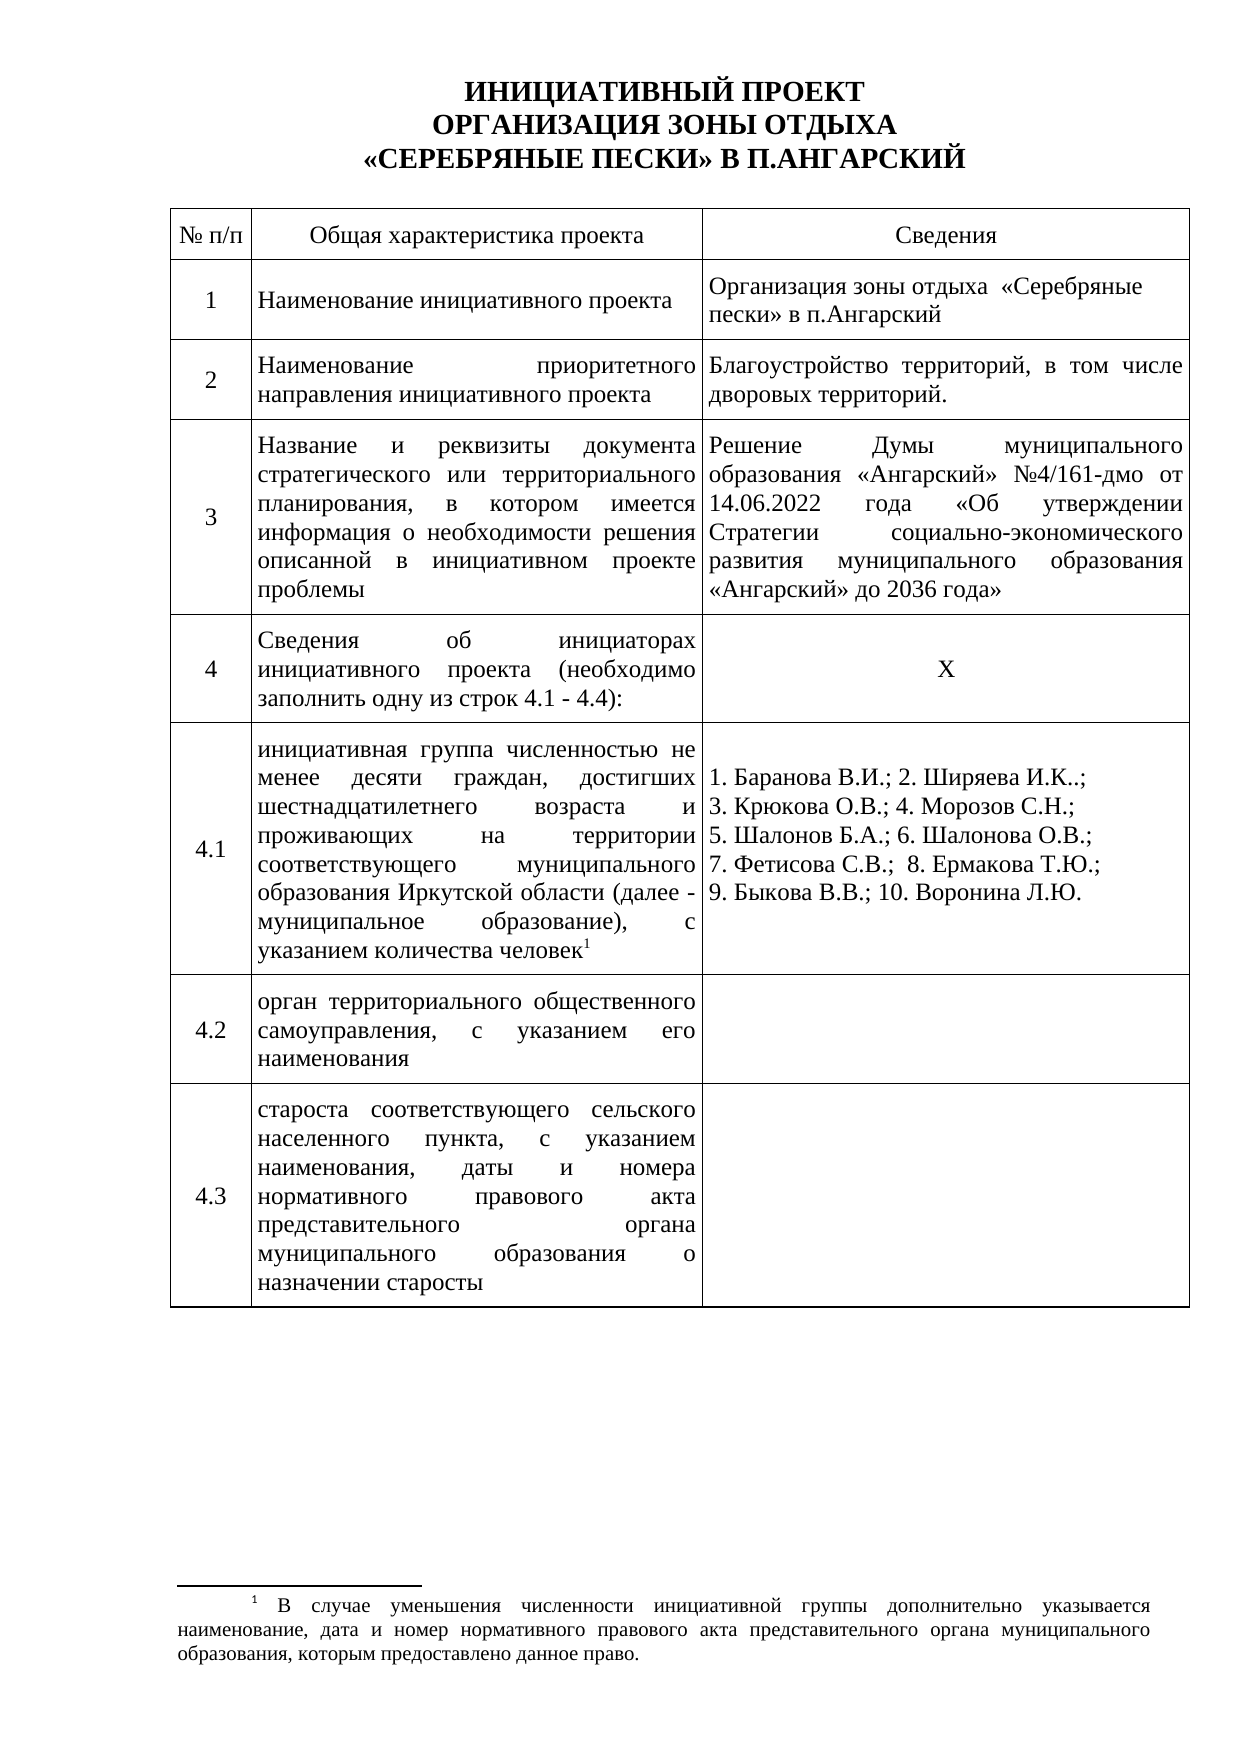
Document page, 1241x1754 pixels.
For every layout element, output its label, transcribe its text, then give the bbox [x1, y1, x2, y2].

table_cell Решение Думы муниципального образования «Ангарский» №4/161-дмо от 14.06.2022 года «Об утверждении Стратегии социально-экономического развития муниципального образования «Ангарский» до 2036 года» [703, 420, 1189, 613]
text ОРГАНИЗАЦИЯ ЗОНЫ ОТДЫХА [177, 107, 1152, 141]
table_cell Благоустройство территорий, в том числе дворовых территорий. [703, 340, 1189, 419]
table_cell Наименование инициативного проекта [252, 260, 702, 339]
table_cell 4.1 [171, 723, 251, 974]
table_cell Организация зоны отдыха «Серебряные пески» в п.Ангарский [703, 260, 1189, 339]
table_cell 4 [171, 615, 251, 722]
table_cell староста соответствующего сельского населенного пункта, с указанием наименования, даты и номера нормативного правового акта представительного органа муниципального образования о назначении старосты [252, 1084, 702, 1306]
table_cell Наименование приоритетного направления инициативного проекта [252, 340, 702, 419]
table_cell 4.2 [171, 975, 251, 1083]
table_cell [703, 975, 1189, 1083]
table_header № п/п [171, 209, 251, 259]
table_cell орган территориального общественного самоуправления, с указанием его наименования [252, 975, 702, 1083]
table_cell 1. Баранова В.И.; 2. Ширяева И.К..; 3. Крюкова О.В.; 4. Морозов С.Н.; 5. Шалонов Б.А.; 6. Шалонова О.В.; 7. Фетисова С.В.; 8. Ермакова Т.Ю.; 9. Быкова В.В.; 10. Воронина Л.Ю. [703, 723, 1189, 974]
text «СЕРЕБРЯНЫЕ ПЕСКИ» В П.АНГАРСКИЙ [177, 141, 1152, 174]
table_cell Сведения об инициаторах инициативного проекта (необходимо заполнить одну из строк 4.1 - 4.4): [252, 615, 702, 722]
table_cell 3 [171, 420, 251, 613]
table_cell 2 [171, 340, 251, 419]
table_header Сведения [703, 209, 1189, 259]
table_cell Название и реквизиты документа стратегического или территориального планирования, в котором имеется информация о необходимости решения описанной в инициативном проекте проблемы [252, 420, 702, 613]
table_cell [703, 1084, 1189, 1306]
text ИНИЦИАТИВНЫЙ ПРОЕКТ [177, 74, 1152, 107]
table_cell 1 [171, 260, 251, 339]
table_header Общая характеристика проекта [252, 209, 702, 259]
table_cell 4.3 [171, 1084, 251, 1306]
table_cell инициативная группа численностью не менее десяти граждан, достигших шестнадцатилетнего возраста и проживающих на территории соответствующего муниципального образования Иркутской области (далее - муниципальное образование), с указанием количества человек [252, 723, 702, 974]
table_cell Х [703, 615, 1189, 722]
